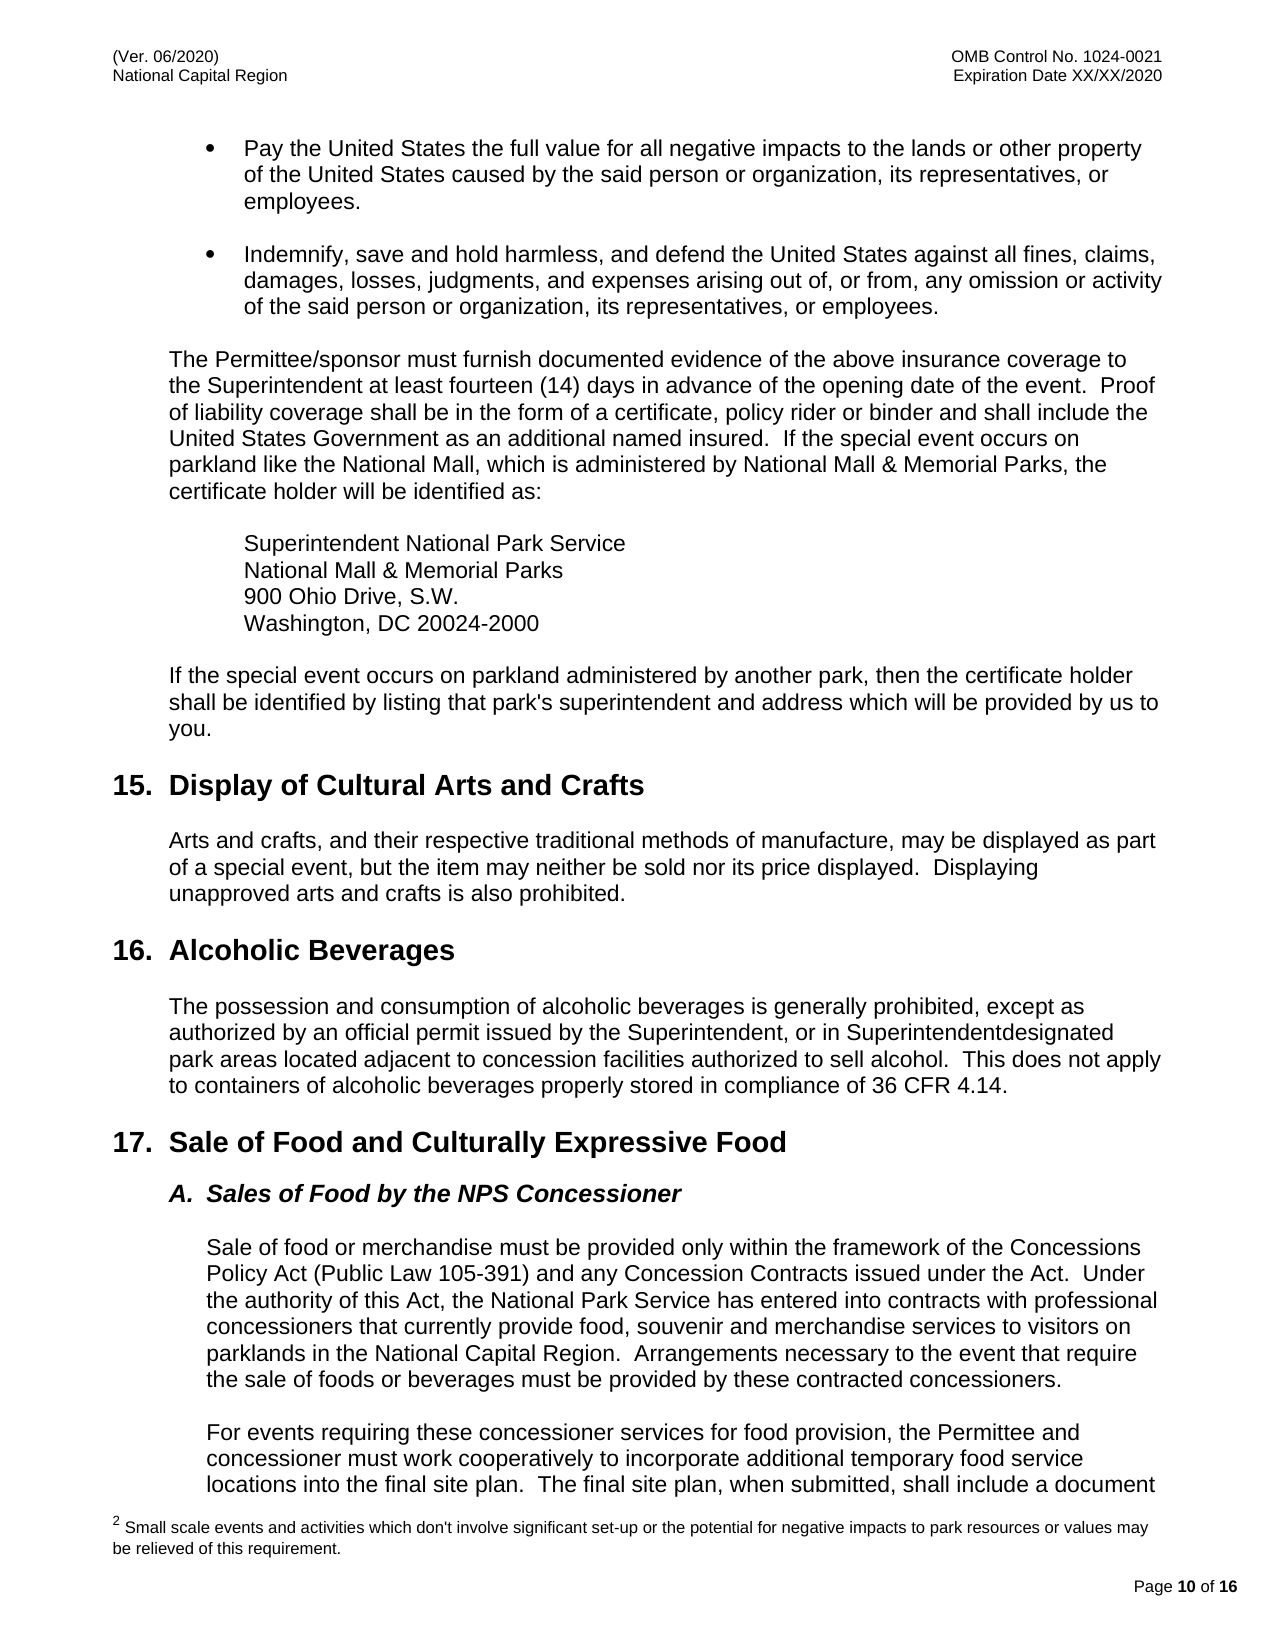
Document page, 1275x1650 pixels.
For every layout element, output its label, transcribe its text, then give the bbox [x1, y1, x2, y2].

text National Mall & Memorial Parks [244, 557, 1162, 583]
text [206, 1418, 1162, 1498]
list Pay the United States the full value for all negative impacts to the lands or other property of the United States caused by the said person or organization, its representatives, or employees. [206, 135, 1162, 214]
text Superintendent National Park Service [244, 530, 1162, 557]
subtitle A. Sales of Food by the NPS Concessioner [169, 1179, 1162, 1208]
subtitle 17. Sale of Food and Culturally Expressive Food [112, 1124, 1162, 1158]
text If the special event occurs on parkland administered by another park, then the certificate holder shall be identified by listing that park's superintendent and address which will be provided by us to you. [169, 662, 1162, 741]
text Washington, DC 20024-2000 [244, 609, 1162, 636]
text The Permittee/sponsor must furnish documented evidence of the above insurance coverage to the Superintendent at least fourteen (14) days in advance of the opening date of the event. Proof of liability coverage shall be in the form of a certificate, policy rider or binder and shall include the United States Government as an additional named insured. If the special event occurs on parkland like the National Mall, which is administered by National Mall & Memorial Parks, the certificate holder will be identified as: [169, 346, 1162, 504]
subtitle 15. Display of Cultural Arts and Crafts [112, 768, 1162, 801]
text Arts and crafts, and their respective traditional methods of manufacture, may be displayed as part of a special event, but the item may neither be sold nor its price displayed. Displaying unapproved arts and crafts is also prohibited. [169, 827, 1162, 907]
list Indemnify, save and hold harmless, and defend the United States against all fines, claims, damages, losses, judgments, and expenses arising out of, or from, any omission or activity of the said person or organization, its representatives, or employees. [206, 241, 1162, 319]
subtitle 16. Alcoholic Beverages [112, 933, 1162, 966]
text The possession and consumption of alcoholic beverages is generally prohibited, except as authorized by an official permit issued by the Superintendent, or in Superintendent­designated park areas located adjacent to concession facilities authorized to sell alcohol. This does not apply to containers of alcoholic beverages properly stored in compliance of 36 CFR 4.14. [169, 993, 1162, 1098]
text 900 Ohio Drive, S.W. [244, 583, 1162, 609]
text Sale of food or merchandise must be provided only within the framework of the Concessions Policy Act (Public Law 105-391) and any Concession Contracts issued under the Act. Under the authority of this Act, the National Park Service has entered into contracts with professional concessioners that currently provide food, souvenir and merchandise services to visitors on parklands in the National Capital Region. Arrangements necessary to the event that require the sale of foods or beverages must be provided by these contracted concessioners. [169, 1234, 1162, 1392]
